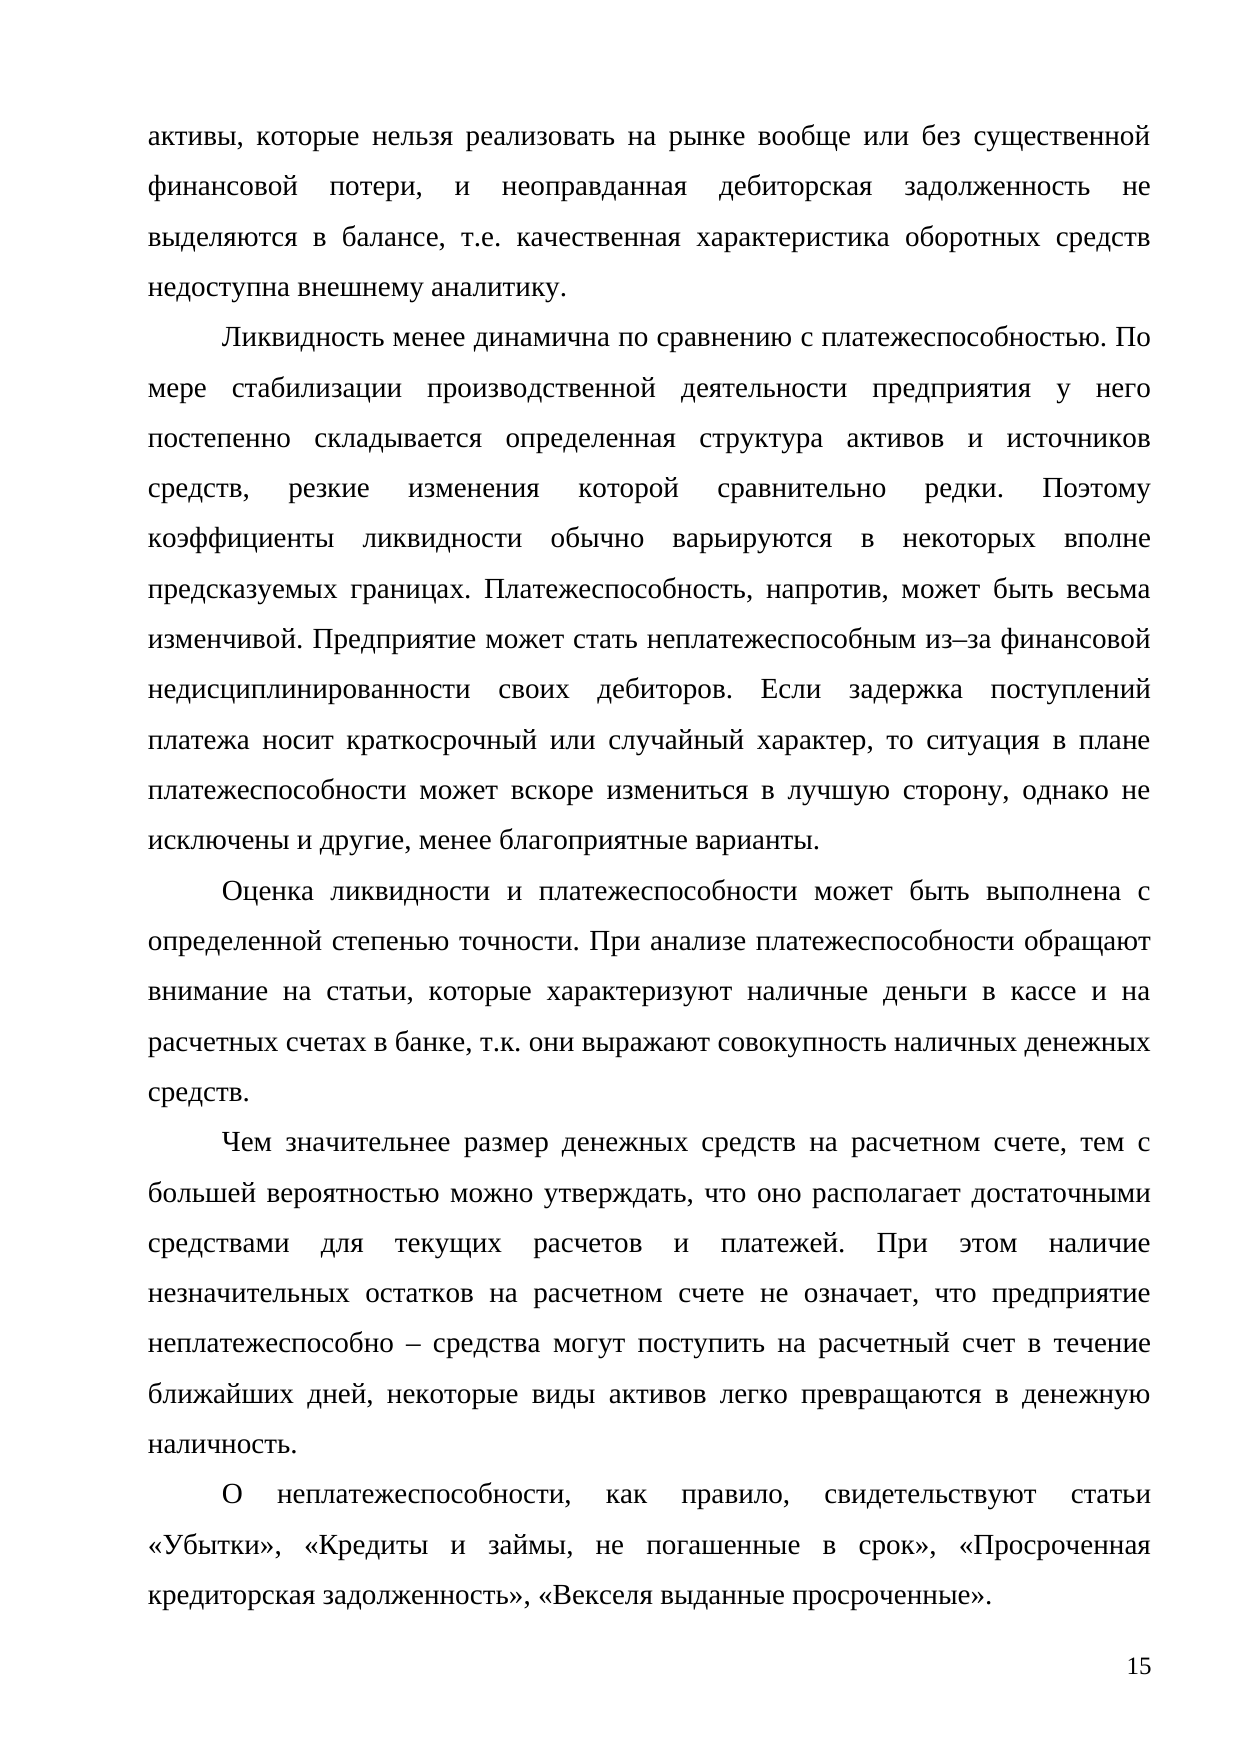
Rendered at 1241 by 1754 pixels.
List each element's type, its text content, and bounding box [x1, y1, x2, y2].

text Ликвидность менее динамична по сравнению с платежеспособностью. По мере стабилизации производственной деятельности предприятия у него постепенно складывается определенная структура активов и источников средств, резкие изменения которой сравнительно редки. Поэтому коэффициенты ликвидности обычно варьируются в некоторых вполне предсказуемых границах. Платежеспособность, напротив, может быть весьма изменчивой. Предприятие может стать неплатежеспособным из–за финансовой недисциплинированности своих дебиторов. Если задержка поступлений платежа носит краткосрочный или случайный характер, то ситуация в плане платежеспособности может вскоре измениться в лучшую сторону, однако не исключены и другие, менее благоприятные варианты. [148, 319, 1152, 856]
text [148, 118, 1152, 303]
text Чем значительнее размер денежных средств на расчетном счете, тем с большей вероятностью можно утверждать, что оно располагает достаточными средствами для текущих расчетов и платежей. При этом наличие незначительных остатков на расчетном счете не означает, что предприятие неплатежеспособно – средства могут поступить на расчетный счет в течение ближайших дней, некоторые виды активов легко превращаются в денежную наличность. [148, 1124, 1152, 1460]
text О неплатежеспособности, как правило, свидетельствуют статьи «Убытки», «Кредиты и займы, не погашенные в срок», «Просроченная кредиторская задолженность», «Векселя выданные просроченные». [148, 1477, 1152, 1611]
text Оценка ликвидности и платежеспособности может быть выполнена с определенной степенью точности. При анализе платежеспособности обращают внимание на статьи, которые характеризуют наличные деньги в кассе и на расчетных счетах в банке, т.к. они выражают совокупность наличных денежных средств. [148, 873, 1152, 1108]
